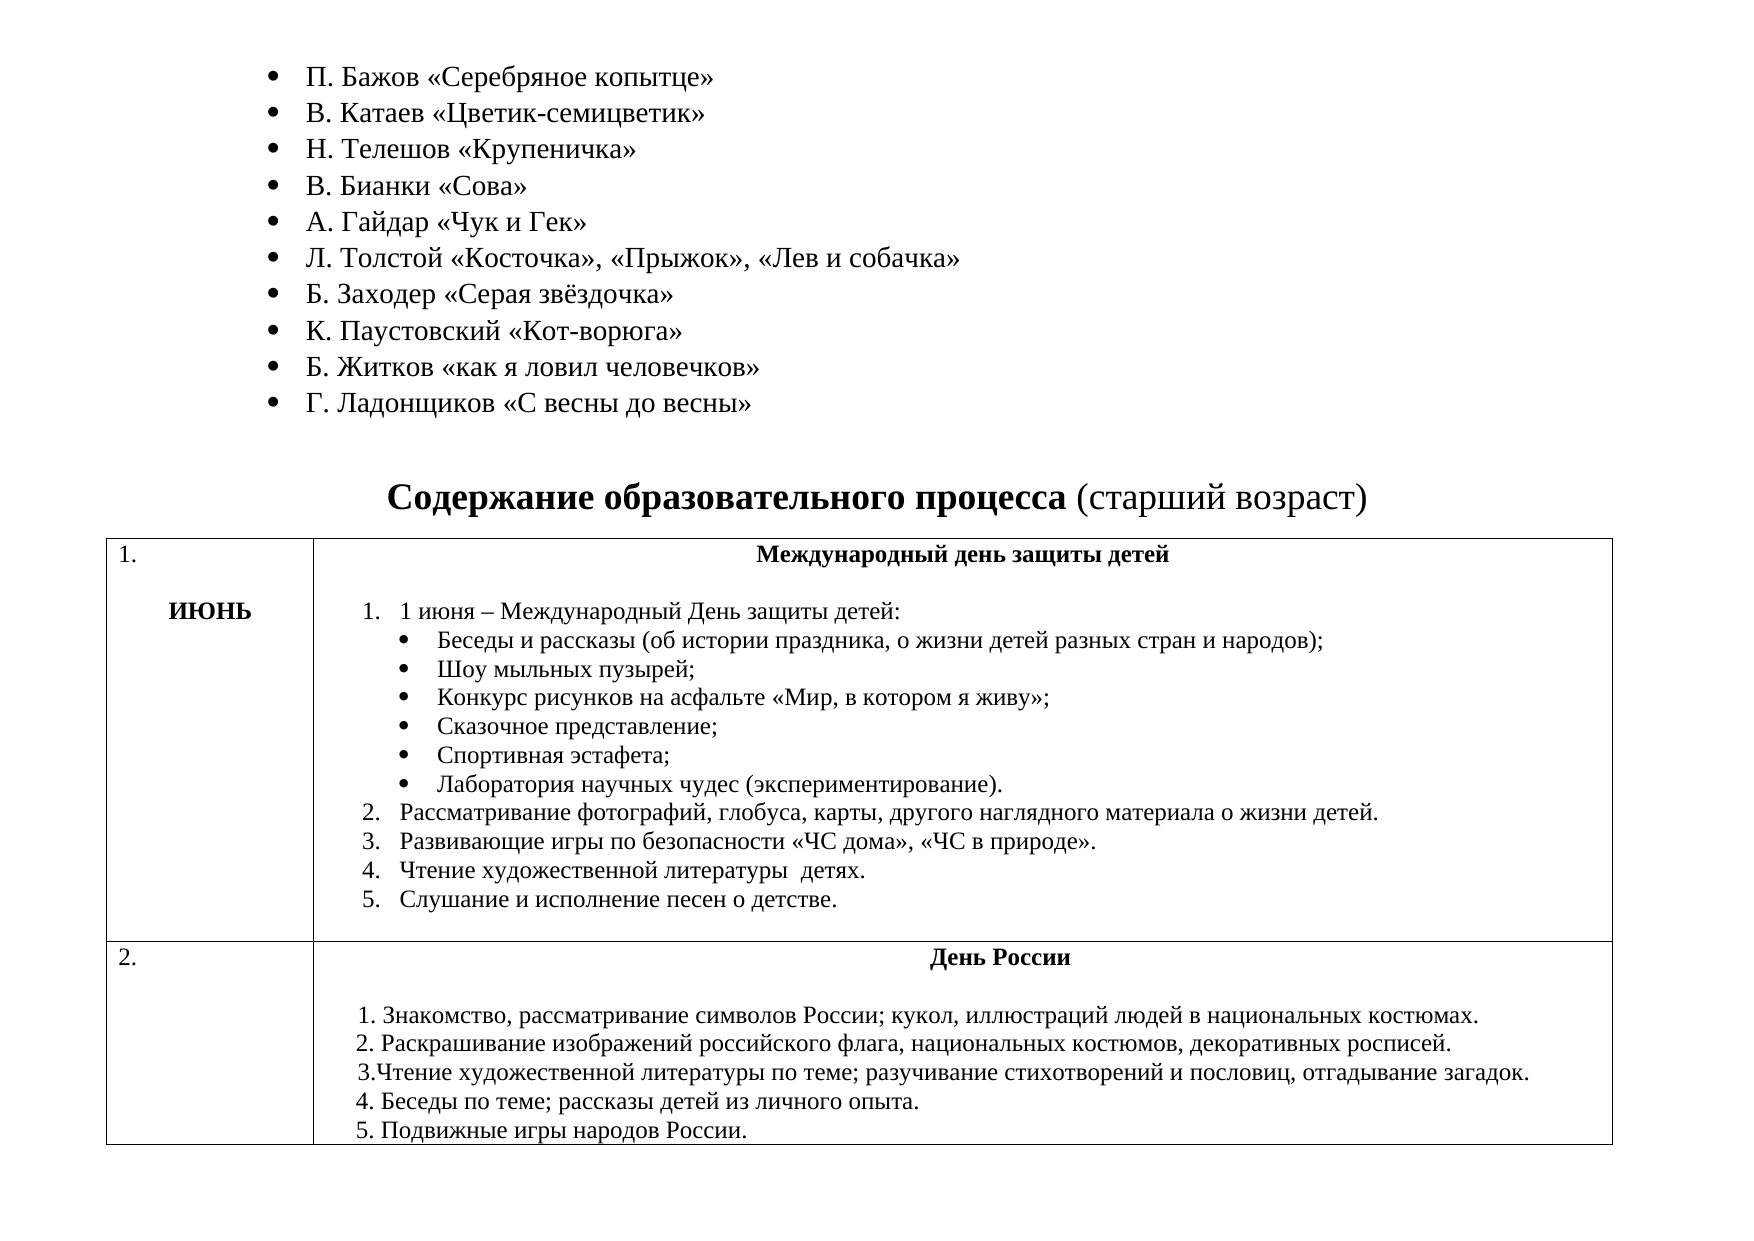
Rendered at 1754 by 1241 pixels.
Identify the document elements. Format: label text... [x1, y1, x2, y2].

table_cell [314, 942, 1612, 1143]
list В. Бианки «Сова» [268, 168, 1636, 202]
list Н. Телешов «Крупеничка» [268, 132, 1636, 165]
list Б. Житков «как я ловил человечков» [268, 349, 1636, 383]
list Б. Заходер «Серая звёздочка» [268, 277, 1636, 310]
list А. Гайдар «Чук и Гек» [268, 204, 1636, 238]
list Л. Толстой «Косточка», «Прыжок», «Лев и собачка» [268, 240, 1636, 274]
list П. Бажов «Серебряное копытце» [268, 59, 1636, 93]
table_cell 2. [107, 942, 313, 1143]
text Содержание образовательного процесса (старший возраст) [118, 474, 1636, 518]
list К. Паустовский «Кот-ворюга» [268, 313, 1636, 347]
list В. Катаев «Цветик-семицветик» [268, 95, 1636, 129]
list Г. Ладонщиков «С весны до весны» [268, 385, 1636, 419]
table_header 1. ИЮНЬ [107, 539, 313, 941]
table_header Международный день защиты детей 1 июня – Международный День защиты детей: Беседы и рассказы (об истории праздника, о жизни детей разных стран и народов); Шоу мыльных пузырей; Конкурс рисунков на асфальте «Мир, в котором я живу»; Сказочное представление; Спортивная эстафета; Лаборатория научных чудес (экспериментирование). Рассматривание фотографий, глобуса, карты, другого наглядного материала о жизни детей. Развивающие игры по безопасности «ЧС дома», «ЧС в природе». Чтение художественной литературы детях. Слушание и исполнение песен о детстве. [314, 539, 1612, 941]
